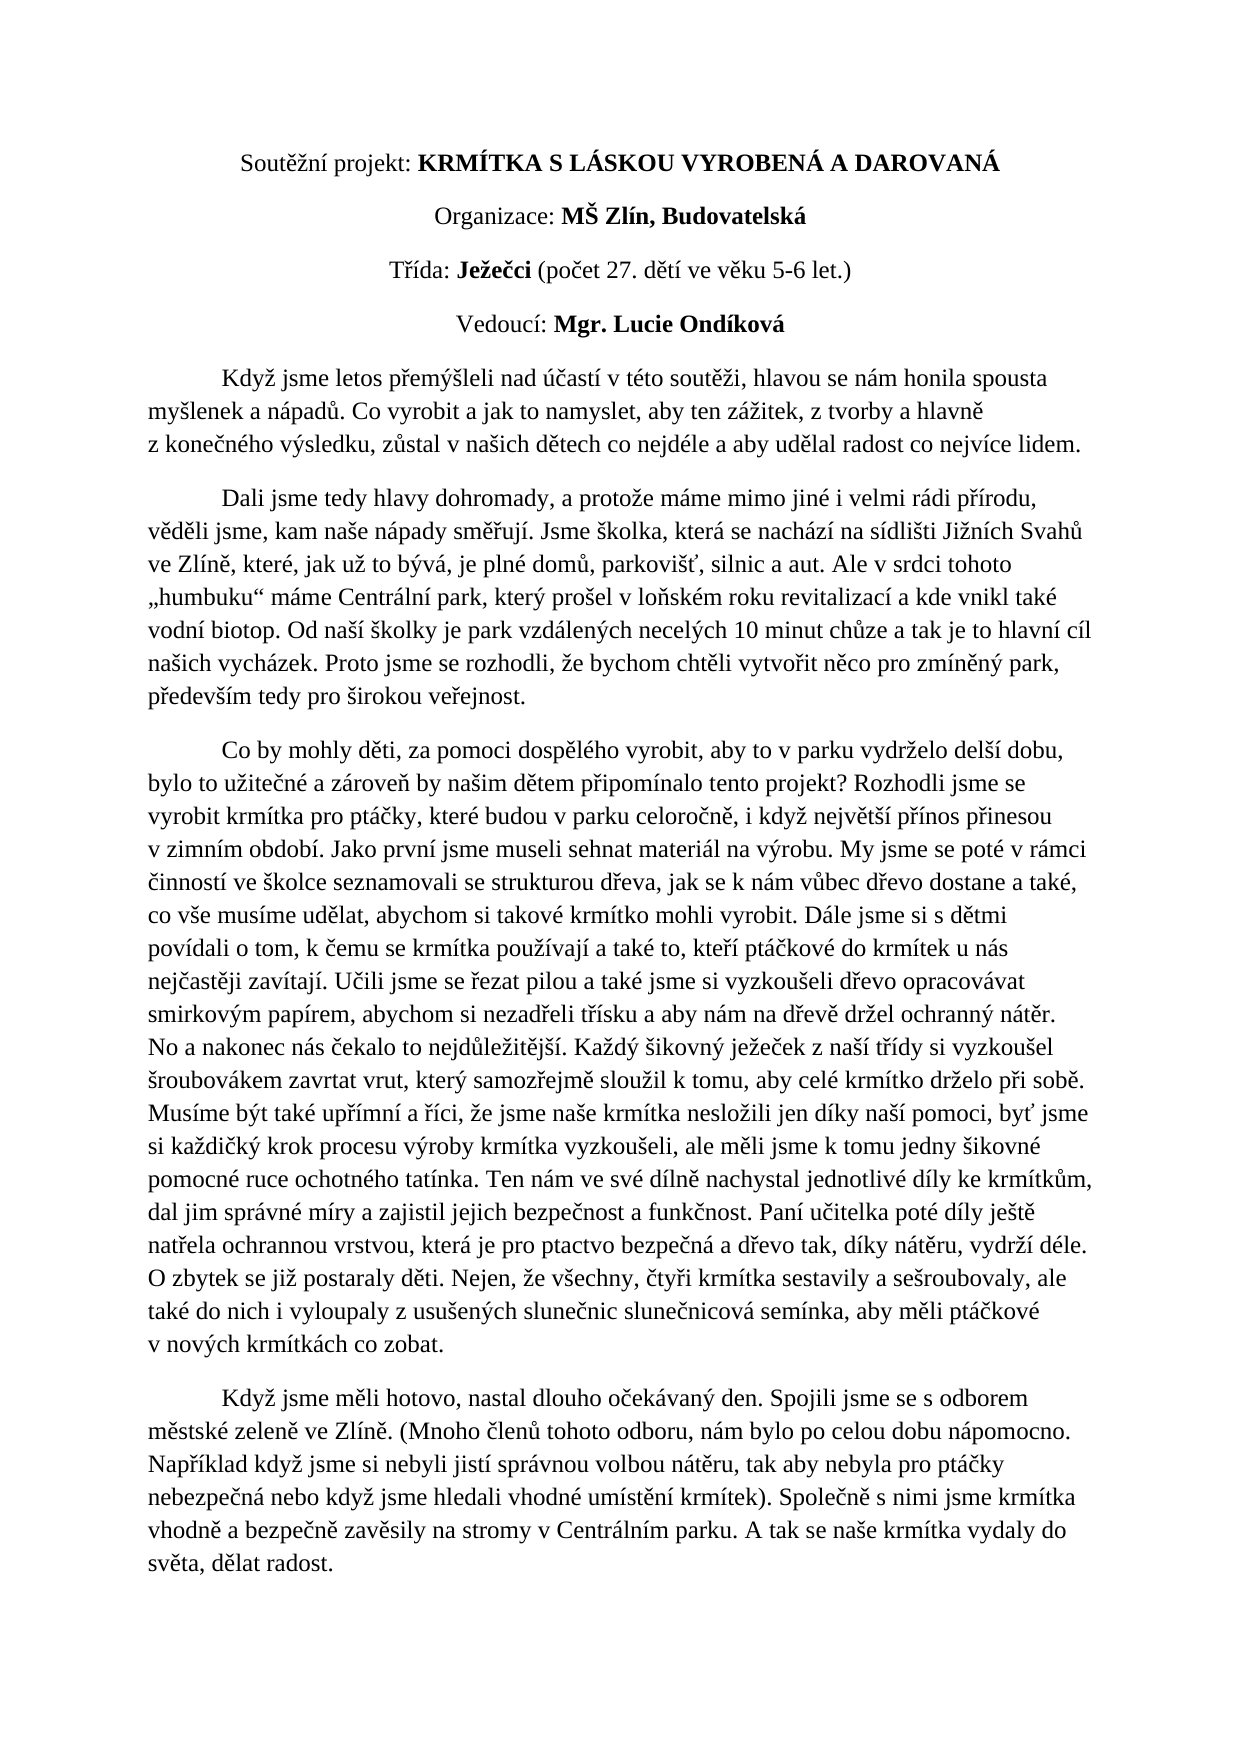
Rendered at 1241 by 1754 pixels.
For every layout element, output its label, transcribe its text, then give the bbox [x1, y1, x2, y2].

text Soutěžní projekt: KRMÍTKA S LÁSKOU VYROBENÁ A DAROVANÁ [148, 148, 1093, 176]
text Dali jsme tedy hlavy dohromady, a protože máme mimo jiné i velmi rádi přírodu, věděli jsme, kam naše nápady směřují. Jsme školka, která se nachází na sídlišti Jižních Svahů ve Zlíně, které, jak už to bývá, je plné domů, parkovišť, silnic a aut. Ale v srdci tohoto „humbuku“ máme Centrální park, který prošel v loňském roku revitalizací a kde vnikl také vodní biotop. Od naší školky je park vzdálených necelých 10 minut chůze a tak je to hlavní cíl našich vycházek. Proto jsme se rozhodli, že bychom chtěli vytvořit něco pro zmíněný park, především tedy pro širokou veřejnost. [148, 483, 1093, 710]
text Organizace: MŠ Zlín, Budovatelská [148, 201, 1093, 230]
text Když jsme letos přemýšleli nad účastí v této soutěži, hlavou se nám honila spousta myšlenek a nápadů. Co vyrobit a jak to namyslet, aby ten zážitek, z tvorby a hlavně z konečného výsledku, zůstal v našich dětech co nejdéle a aby udělal radost co nejvíce lidem. [148, 363, 1093, 458]
text Vedoucí: Mgr. Lucie Ondíková [148, 309, 1093, 338]
text Když jsme měli hotovo, nastal dlouho očekávaný den. Spojili jsme se s odborem městské zeleně ve Zlíně. (Mnoho členů tohoto odboru, nám bylo po celou dobu nápomocno. Například když jsme si nebyli jistí správnou volbou nátěru, tak aby nebyla pro ptáčky nebezpečná nebo když jsme hledali vhodné umístění krmítek). Společně s nimi jsme krmítka vhodně a bezpečně zavěsily na stromy v Centrálním parku. A tak se naše krmítka vydaly do světa, dělat radost. [148, 1383, 1093, 1577]
text Třída: Ježečci (počet 27. dětí ve věku 5-6 let.) [148, 255, 1093, 284]
text Co by mohly děti, za pomoci dospělého vyrobit, aby to v parku vydrželo delší dobu, bylo to užitečné a zároveň by našim dětem připomínalo tento projekt? Rozhodli jsme se vyrobit krmítka pro ptáčky, které budou v parku celoročně, i když největší přínos přinesou v zimním období. Jako první jsme museli sehnat materiál na výrobu. My jsme se poté v rámci činností ve školce seznamovali se strukturou dřeva, jak se k nám vůbec dřevo dostane a také, co vše musíme udělat, abychom si takové krmítko mohli vyrobit. Dále jsme si s dětmi povídali o tom, k čemu se krmítka používají a také to, kteří ptáčkové do krmítek u nás nejčastěji zavítají. Učili jsme se řezat pilou a také jsme si vyzkoušeli dřevo opracovávat smirkovým papírem, abychom si nezadřeli třísku a aby nám na dřevě držel ochranný nátěr. No a nakonec nás čekalo to nejdůležitější. Každý šikovný ježeček z naší třídy si vyzkoušel šroubovákem zavrtat vrut, který samozřejmě sloužil k tomu, aby celé krmítko drželo při sobě. Musíme být také upřímní a říci, že jsme naše krmítka nesložili jen díky naší pomoci, byť jsme si každičký krok procesu výroby krmítka vyzkoušeli, ale měli jsme k tomu jedny šikovné pomocné ruce ochotného tatínka. Ten nám ve své dílně nachystal jednotlivé díly ke krmítkům, dal jim správné míry a zajistil jejich bezpečnost a funkčnost. Paní učitelka poté díly ještě natřela ochrannou vrstvou, která je pro ptactvo bezpečná a dřevo tak, díky nátěru, vydrží déle. O zbytek se již postaraly děti. Nejen, že všechny, čtyři krmítka sestavily a sešroubovaly, ale také do nich i vyloupaly z usušených slunečnic slunečnicová semínka, aby měli ptáčkové v nových krmítkách co zobat. [148, 735, 1093, 1358]
